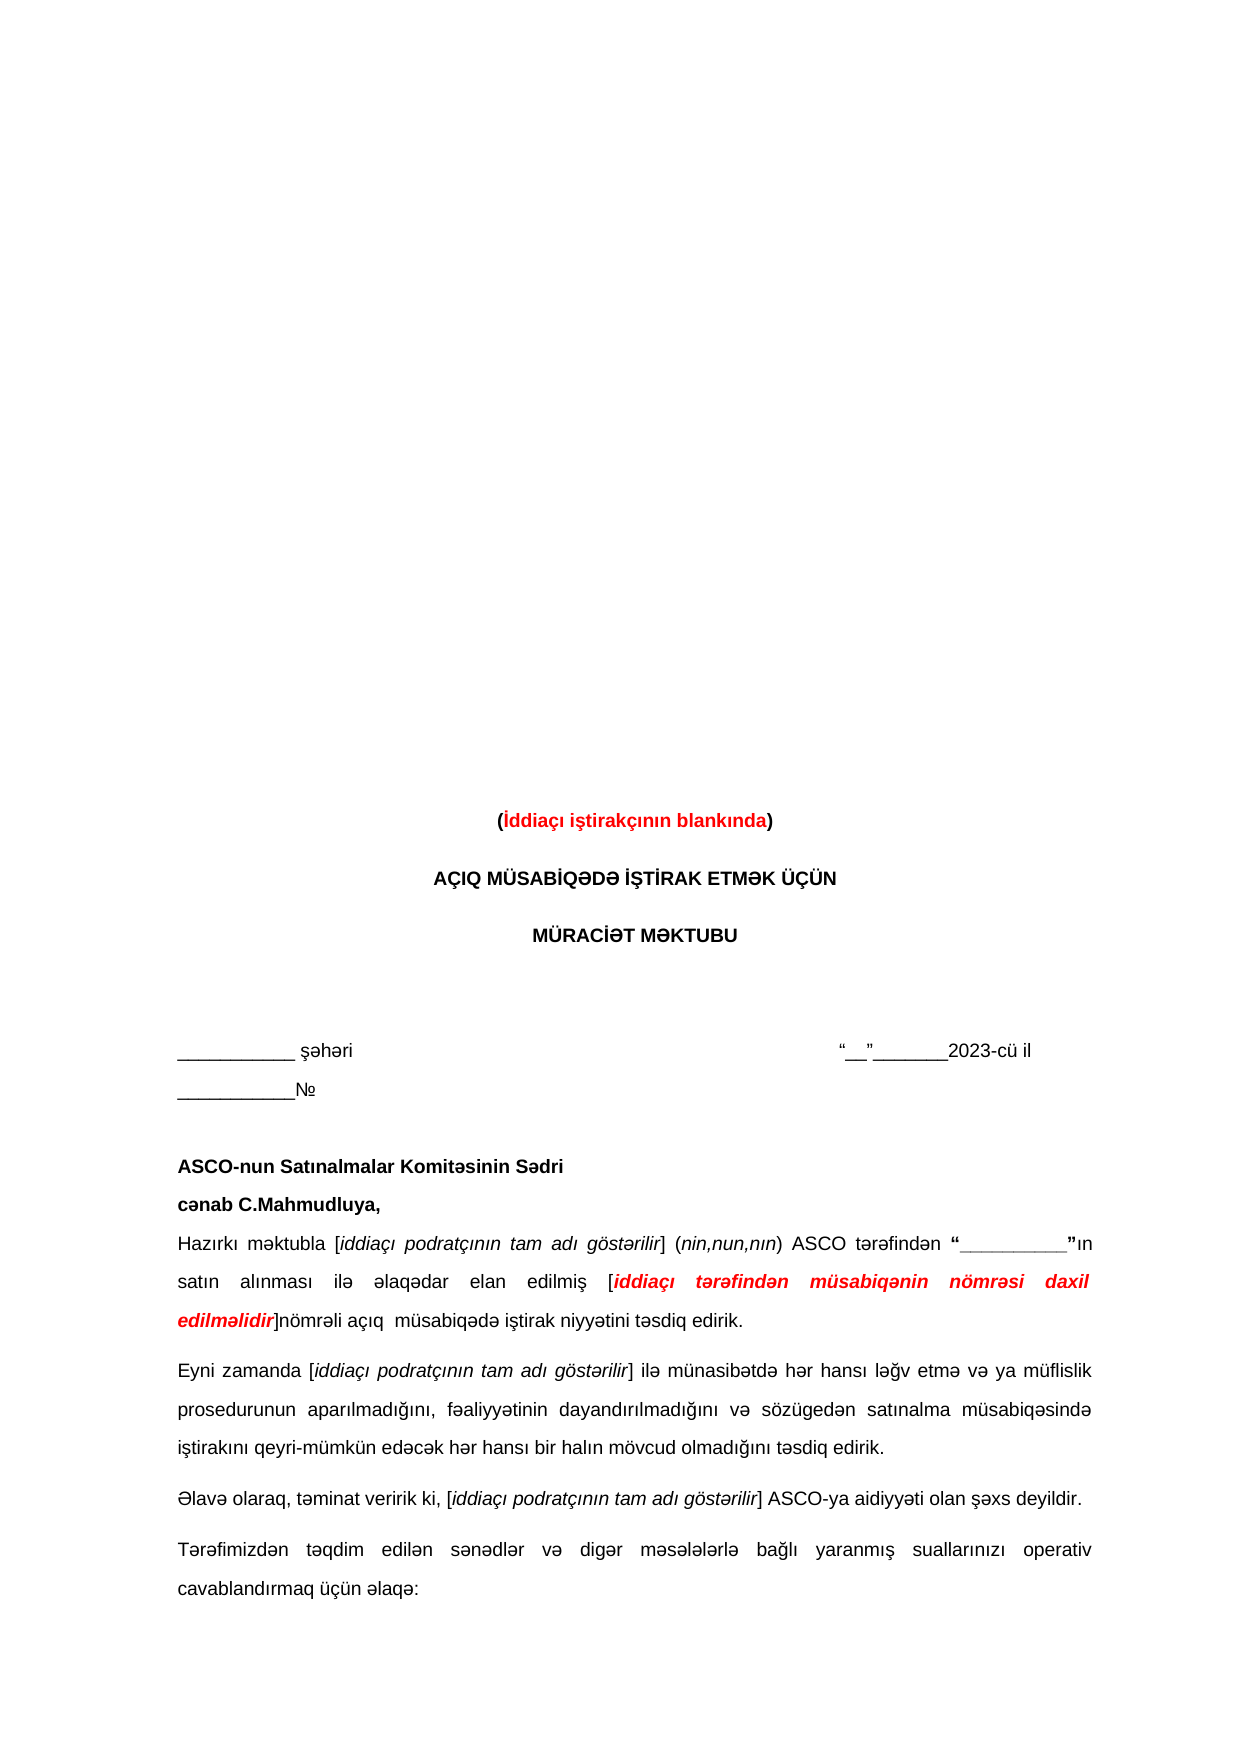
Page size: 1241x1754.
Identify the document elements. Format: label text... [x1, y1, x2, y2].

text (İddiaçı iştirakçının blankında) [177, 809, 1093, 848]
text ASCO-nun Satınalmalar Komitəsinin Sədri [177, 1155, 1093, 1193]
text AÇIQ MÜSABİQƏDƏ İŞTİRAK ETMƏK ÜÇÜN [177, 867, 1093, 905]
text Əlavə olaraq, təminat veririk ki, [iddiaçı podratçının tam adı göstərilir] ASCO-ya aidiyyəti olan şəxs deyildir. [177, 1488, 1093, 1526]
text Tərəfimizdən təqdim edilən sənədlər və digər məsələlərlə bağlı yaranmış suallarınızı operativ cavablandırmaq üçün əlaqə: [177, 1538, 1093, 1615]
text ___________ şəhəri “__”_______2023-cü il [177, 1040, 1093, 1078]
text MÜRACİƏT MƏKTUBU [177, 924, 1093, 963]
text cənab C.Mahmudluya, [177, 1193, 1093, 1232]
text Hazırkı məktubla [iddiaçı podratçının tam adı göstərilir] (nin,nun,nın) ASCO tərəfindən “__________”ın satın alınması ilə əlaqədar elan edilmiş [iddiaçı tərəfindən müsabiqənin nömrəsi daxil edilməlidir]nömrəli açıq müsabiqədə iştirak niyyətini təsdiq edirik. [177, 1232, 1093, 1347]
text ___________№ [177, 1078, 1093, 1117]
text Eyni zamanda [iddiaçı podratçının tam adı göstərilir] ilə münasibətdə hər hansı ləğv etmə və ya müflislik prosedurunun aparılmadığını, fəaliyyətinin dayandırılmadığını və sözügedən satınalma müsabiqəsində iştirakını qeyri-mümkün edəcək hər hansı bir halın mövcud olmadığını təsdiq edirik. [177, 1360, 1093, 1475]
